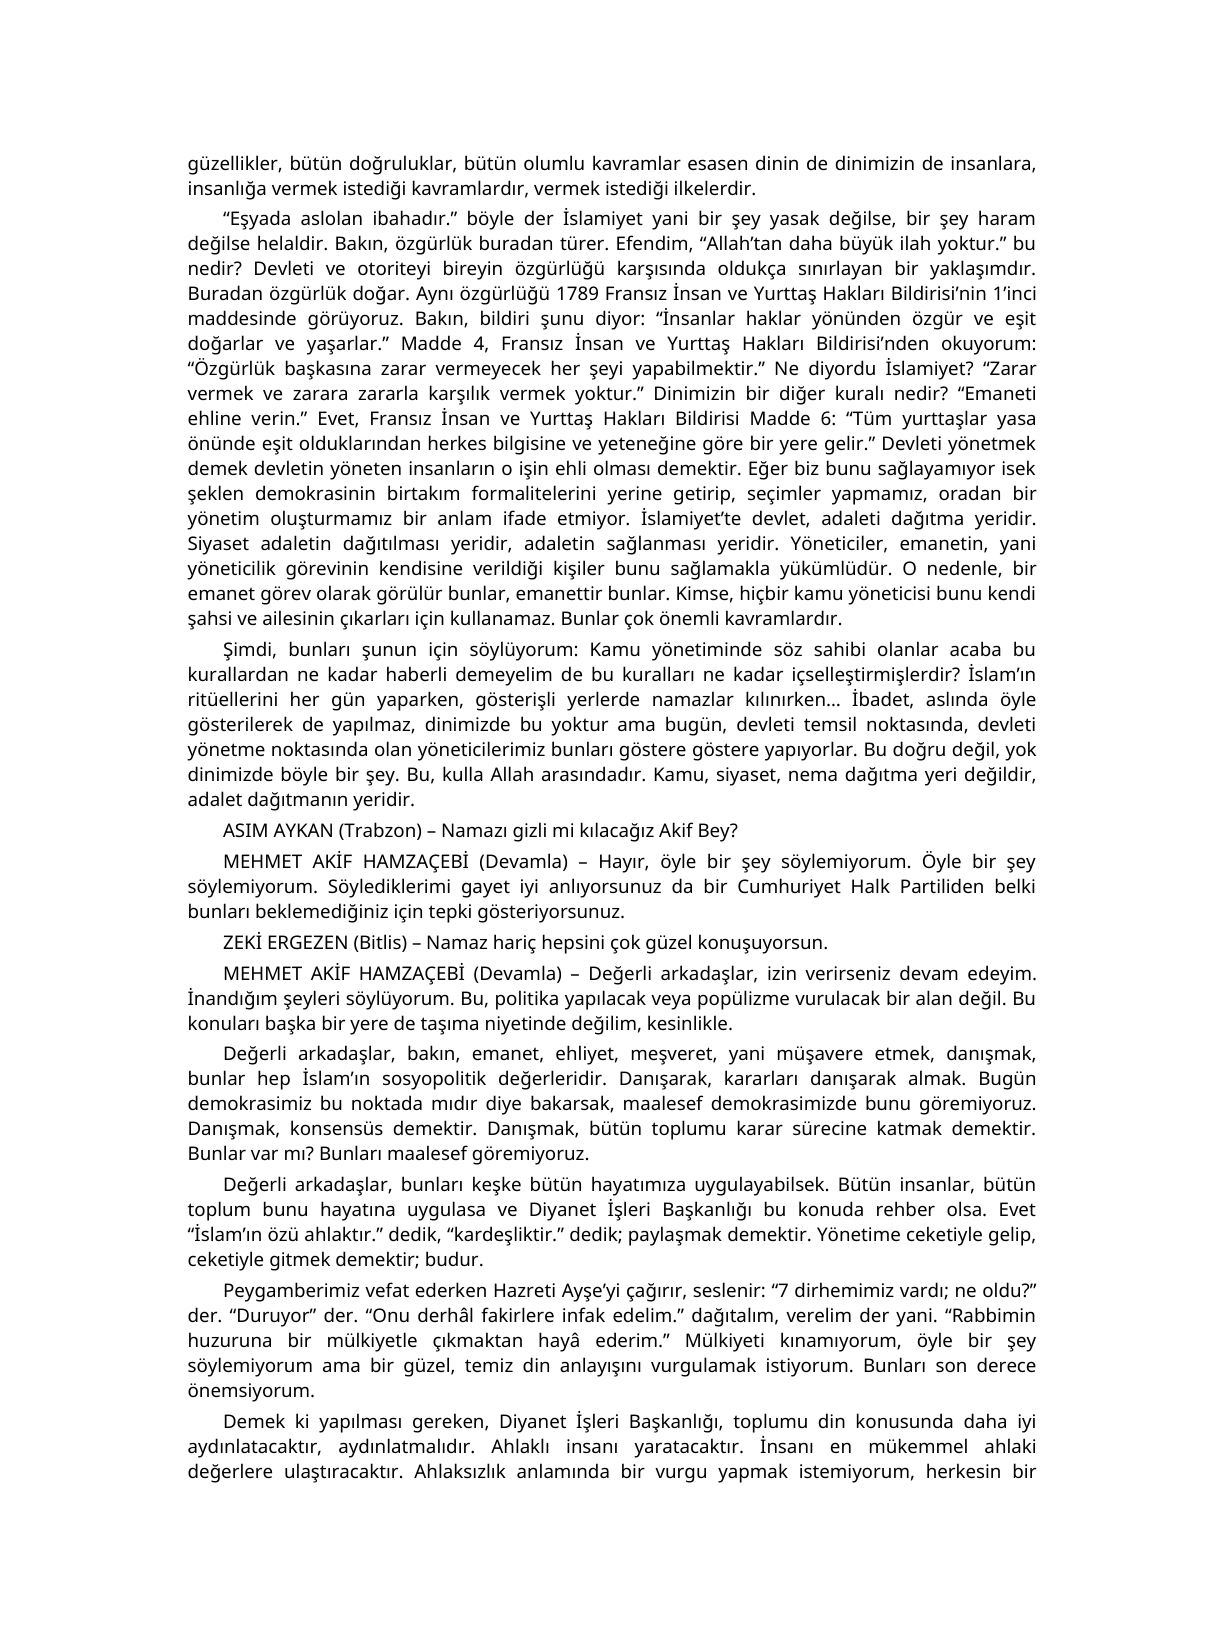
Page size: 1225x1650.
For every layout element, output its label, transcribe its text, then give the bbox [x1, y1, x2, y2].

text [187, 1408, 1037, 1483]
text MEHMET AKİF HAMZAÇEBİ (Devamla) – Değerli arkadaşlar, izin verirseniz devam edeyim. İnandığım şeyleri söylüyorum. Bu, politika yapılacak veya popülizme vurulacak bir alan değil. Bu konuları başka bir yere de taşıma niyetinde değilim, kesinlikle. [187, 960, 1037, 1035]
text Peygamberimiz vefat ederken Hazreti Ayşe’yi çağırır, seslenir: “7 dirhemimiz vardı; ne oldu?” der. “Duruyor” der. “Onu derhâl fakirlere infak edelim.” dağıtalım, verelim der yani. “Rabbimin huzuruna bir mülkiyetle çıkmaktan hayâ ederim.” Mülkiyeti kınamıyorum, öyle bir şey söylemiyorum ama bir güzel, temiz din anlayışını vurgulamak istiyorum. Bunları son derece önemsiyorum. [187, 1277, 1037, 1402]
text Şimdi, bunları şunun için söylüyorum: Kamu yönetiminde söz sahibi olanlar acaba bu kurallardan ne kadar haberli demeyelim de bu kuralları ne kadar içselleştirmişlerdir? İslam’ın ritüellerini her gün yaparken, gösterişli yerlerde namazlar kılınırken… İbadet, aslında öyle gösterilerek de yapılmaz, dinimizde bu yoktur ama bugün, devleti temsil noktasında, devleti yönetme noktasında olan yöneticilerimiz bunları göstere göstere yapıyorlar. Bu doğru değil, yok dinimizde böyle bir şey. Bu, kulla Allah arasındadır. Kamu, siyaset, nema dağıtma yeri değildir, adalet dağıtmanın yeridir. [187, 637, 1037, 812]
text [187, 150, 1037, 200]
text MEHMET AKİF HAMZAÇEBİ (Devamla) – Hayır, öyle bir şey söylemiyorum. Öyle bir şey söylemiyorum. Söylediklerimi gayet iyi anlıyorsunuz da bir Cumhuriyet Halk Partiliden belki bunları beklemediğiniz için tepki gösteriyorsunuz. [187, 848, 1037, 923]
text Değerli arkadaşlar, bakın, emanet, ehliyet, meşveret, yani müşavere etmek, danışmak, bunlar hep İslam’ın sosyopolitik değerleridir. Danışarak, kararları danışarak almak. Bugün demokrasimiz bu noktada mıdır diye bakarsak, maalesef demokrasimizde bunu göremiyoruz. Danışmak, konsensüs demektir. Danışmak, bütün toplumu karar sürecine katmak demektir. Bunlar var mı? Bunları maalesef göremiyoruz. [187, 1041, 1037, 1166]
text Değerli arkadaşlar, bunları keşke bütün hayatımıza uygulayabilsek. Bütün insanlar, bütün toplum bunu hayatına uygulasa ve Diyanet İşleri Başkanlığı bu konuda rehber olsa. Evet “İslam’ın özü ahlaktır.” dedik, “kardeşliktir.” dedik; paylaşmak demektir. Yönetime ceketiyle gelip, ceketiyle gitmek demektir; budur. [187, 1172, 1037, 1272]
text ZEKİ ERGEZEN (Bitlis) – Namaz hariç hepsini çok güzel konuşuyorsun. [187, 929, 1037, 954]
text “Eşyada aslolan ibahadır.” böyle der İslamiyet yani bir şey yasak değilse, bir şey haram değilse helaldir. Bakın, özgürlük buradan türer. Efendim, “Allah’tan daha büyük ilah yoktur.” bu nedir? Devleti ve otoriteyi bireyin özgürlüğü karşısında oldukça sınırlayan bir yaklaşımdır. Buradan özgürlük doğar. Aynı özgürlüğü 1789 Fransız İnsan ve Yurttaş Hakları Bildirisi’nin 1’inci maddesinde görüyoruz. Bakın, bildiri şunu diyor: “İnsanlar haklar yönünden özgür ve eşit doğarlar ve yaşarlar.” Madde 4, Fransız İnsan ve Yurttaş Hakları Bildirisi’nden okuyorum: “Özgürlük başkasına zarar vermeyecek her şeyi yapabilmektir.” Ne diyordu İslamiyet? “Zarar vermek ve zarara zararla karşılık vermek yoktur.” Dinimizin bir diğer kuralı nedir? “Emaneti ehline verin.” Evet, Fransız İnsan ve Yurttaş Hakları Bildirisi Madde 6: “Tüm yurttaşlar yasa önünde eşit olduklarından herkes bilgisine ve yeteneğine göre bir yere gelir.” Devleti yönetmek demek devletin yöneten insanların o işin ehli olması demektir. Eğer biz bunu sağlayamıyor isek şeklen demokrasinin birtakım formalitelerini yerine getirip, seçimler yapmamız, oradan bir yönetim oluşturmamız bir anlam ifade etmiyor. İslamiyet’te devlet, adaleti dağıtma yeridir. Siyaset adaletin dağıtılması yeridir, adaletin sağlanması yeridir. Yöneticiler, emanetin, yani yöneticilik görevinin kendisine verildiği kişiler bunu sağlamakla yükümlüdür. O nedenle, bir emanet görev olarak görülür bunlar, emanettir bunlar. Kimse, hiçbir kamu yöneticisi bunu kendi şahsi ve ailesinin çıkarları için kullanamaz. Bunlar çok önemli kavramlardır. [187, 206, 1037, 631]
text ASIM AYKAN (Trabzon) – Namazı gizli mi kılacağız Akif Bey? [187, 817, 1037, 842]
